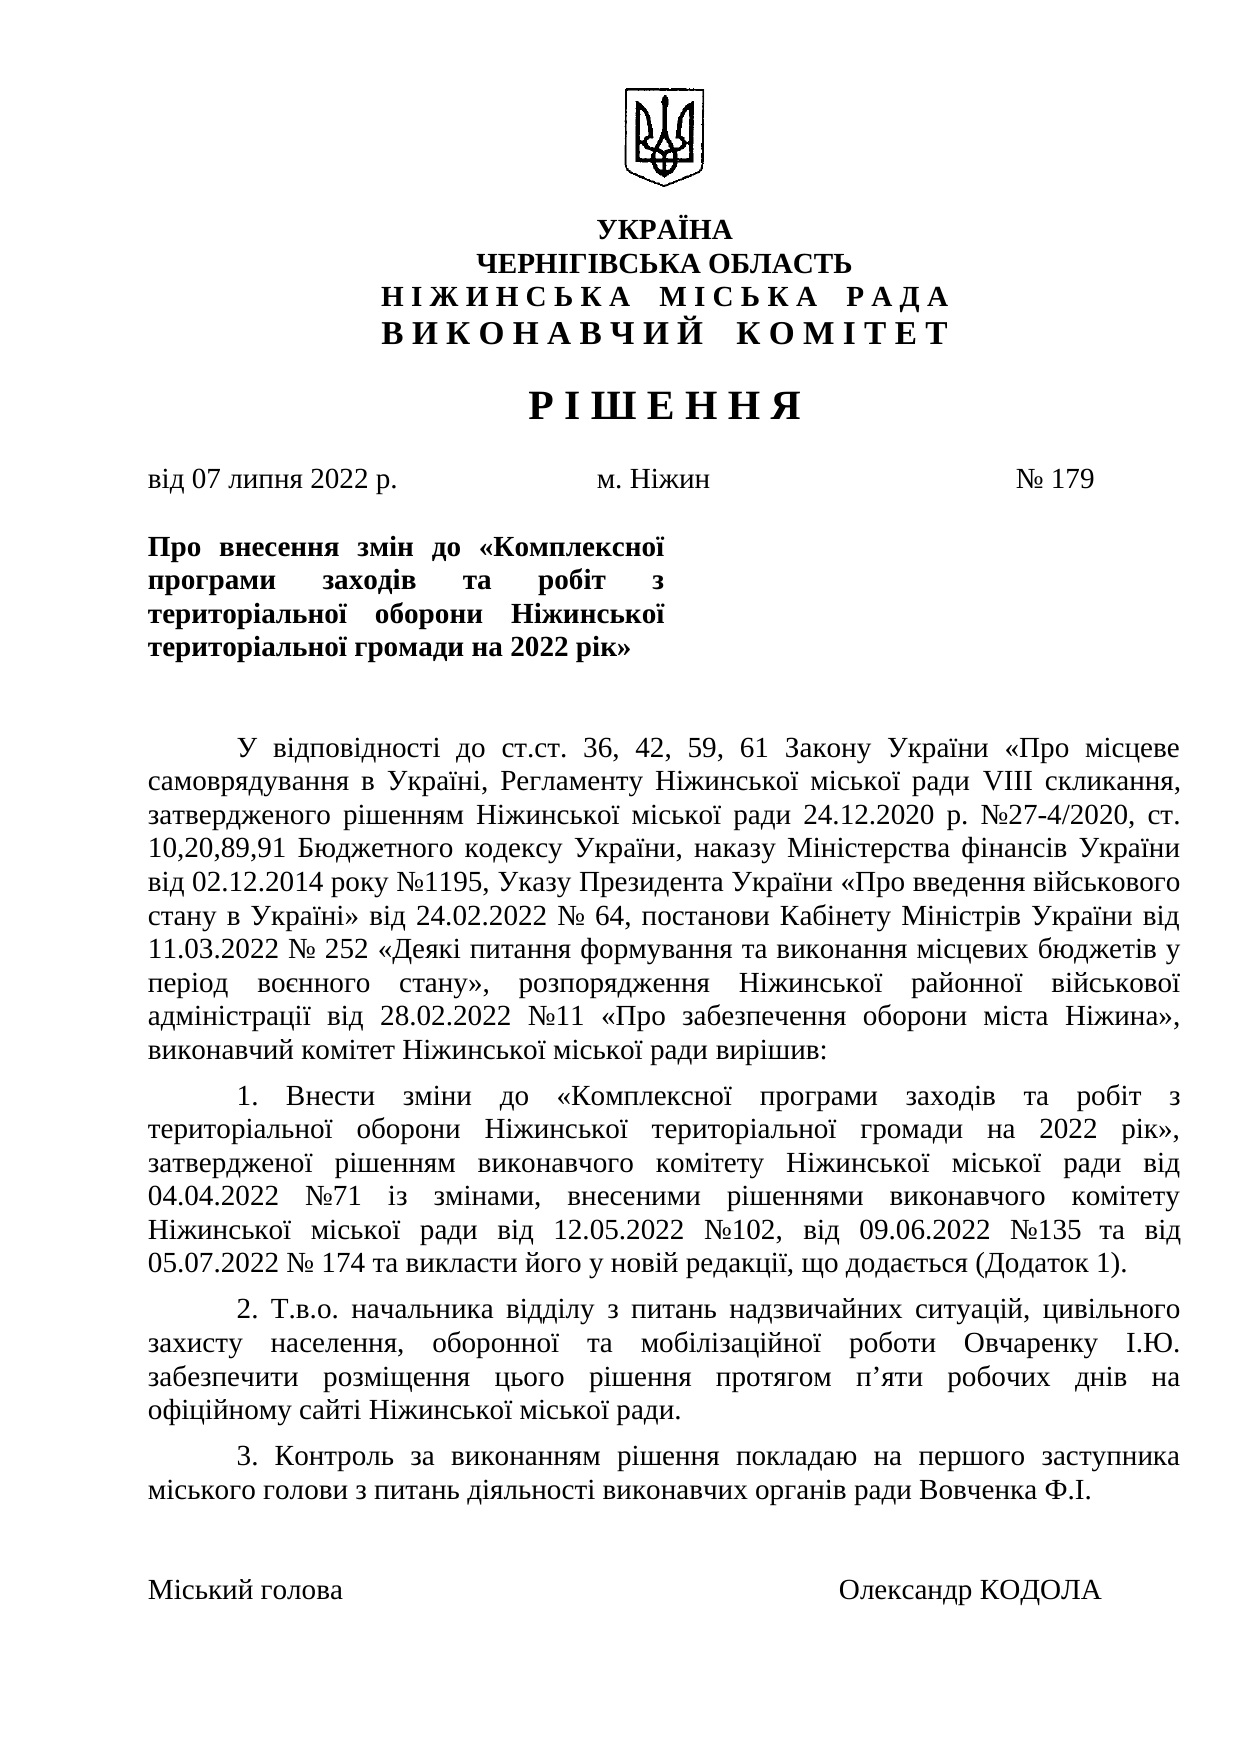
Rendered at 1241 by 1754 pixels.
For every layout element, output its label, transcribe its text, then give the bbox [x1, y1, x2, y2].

text Р І Ш Е Н Н Я [148, 380, 1181, 428]
text 3. Контроль за виконанням рішення покладаю на першого заступника міського голови з питань діяльності виконавчих органів ради Вовченка Ф.І. [148, 1438, 1181, 1505]
text від 07 липня 2022 р. м. Ніжин № 179 [148, 462, 1181, 495]
text У відповідності до ст.ст. 36, 42, 59, 61 Закону України «Про місцеве самоврядування в Україні, Регламенту Ніжинської міської ради VIII скликання, затвердженого рішенням Ніжинської міської ради 24.12.2020 р. №27-4/2020, ст. 10,20,89,91 Бюджетного кодексу України, наказу Міністерства фінансів України від 02.12.2014 року №1195, Указу Президента України «Про введення військового стану в Україні» від 24.02.2022 № 64, постанови Кабінету Міністрів України від 11.03.2022 № 252 «Деякі питання формування та виконання місцевих бюджетів у період воєнного стану», розпорядження Ніжинської районної військової адміністрації від 28.02.2022 №11 «Про забезпечення оборони міста Ніжина», виконавчий комітет Ніжинської міської ради вирішив: [148, 730, 1181, 1065]
text УКРАЇНА [148, 212, 1181, 246]
text 1. Внести зміни до «Комплексної програми заходів та робіт з територіальної оборони Ніжинської територіальної громади на 2022 рік», затвердженої рішенням виконавчого комітету Ніжинської міської ради від 04.04.2022 №71 із змінами, внесеними рішеннями виконавчого комітету Ніжинської міської ради від 12.05.2022 №102, від 09.06.2022 №135 та від 05.07.2022 № 174 та викласти його у новій редакції, що додається (Додаток 1). [148, 1078, 1181, 1279]
text ЧЕРНІГІВСЬКА ОБЛАСТЬ [148, 246, 1181, 279]
text В И К О Н А В Ч И Й К О М І Т Е Т [148, 313, 1181, 351]
picture [624, 88, 705, 187]
text Н І Ж И Н С Ь К А М І С Ь К А Р А Д А [148, 279, 1181, 313]
text 2. Т.в.о. начальника відділу з питань надзвичайних ситуацій, цивільного захисту населення, оборонної та мобілізаційної роботи Овчаренку І.Ю. забезпечити розміщення цього рішення протягом п’яти робочих днів на офіційному сайті Ніжинської міської ради. [148, 1292, 1181, 1426]
text Міський голова Олександр КОДОЛА [148, 1572, 1181, 1606]
text Про внесення змін до «Комплексної програми заходів та робіт з територіальної оборони Ніжинської територіальної громади на 2022 рік» [148, 529, 664, 663]
